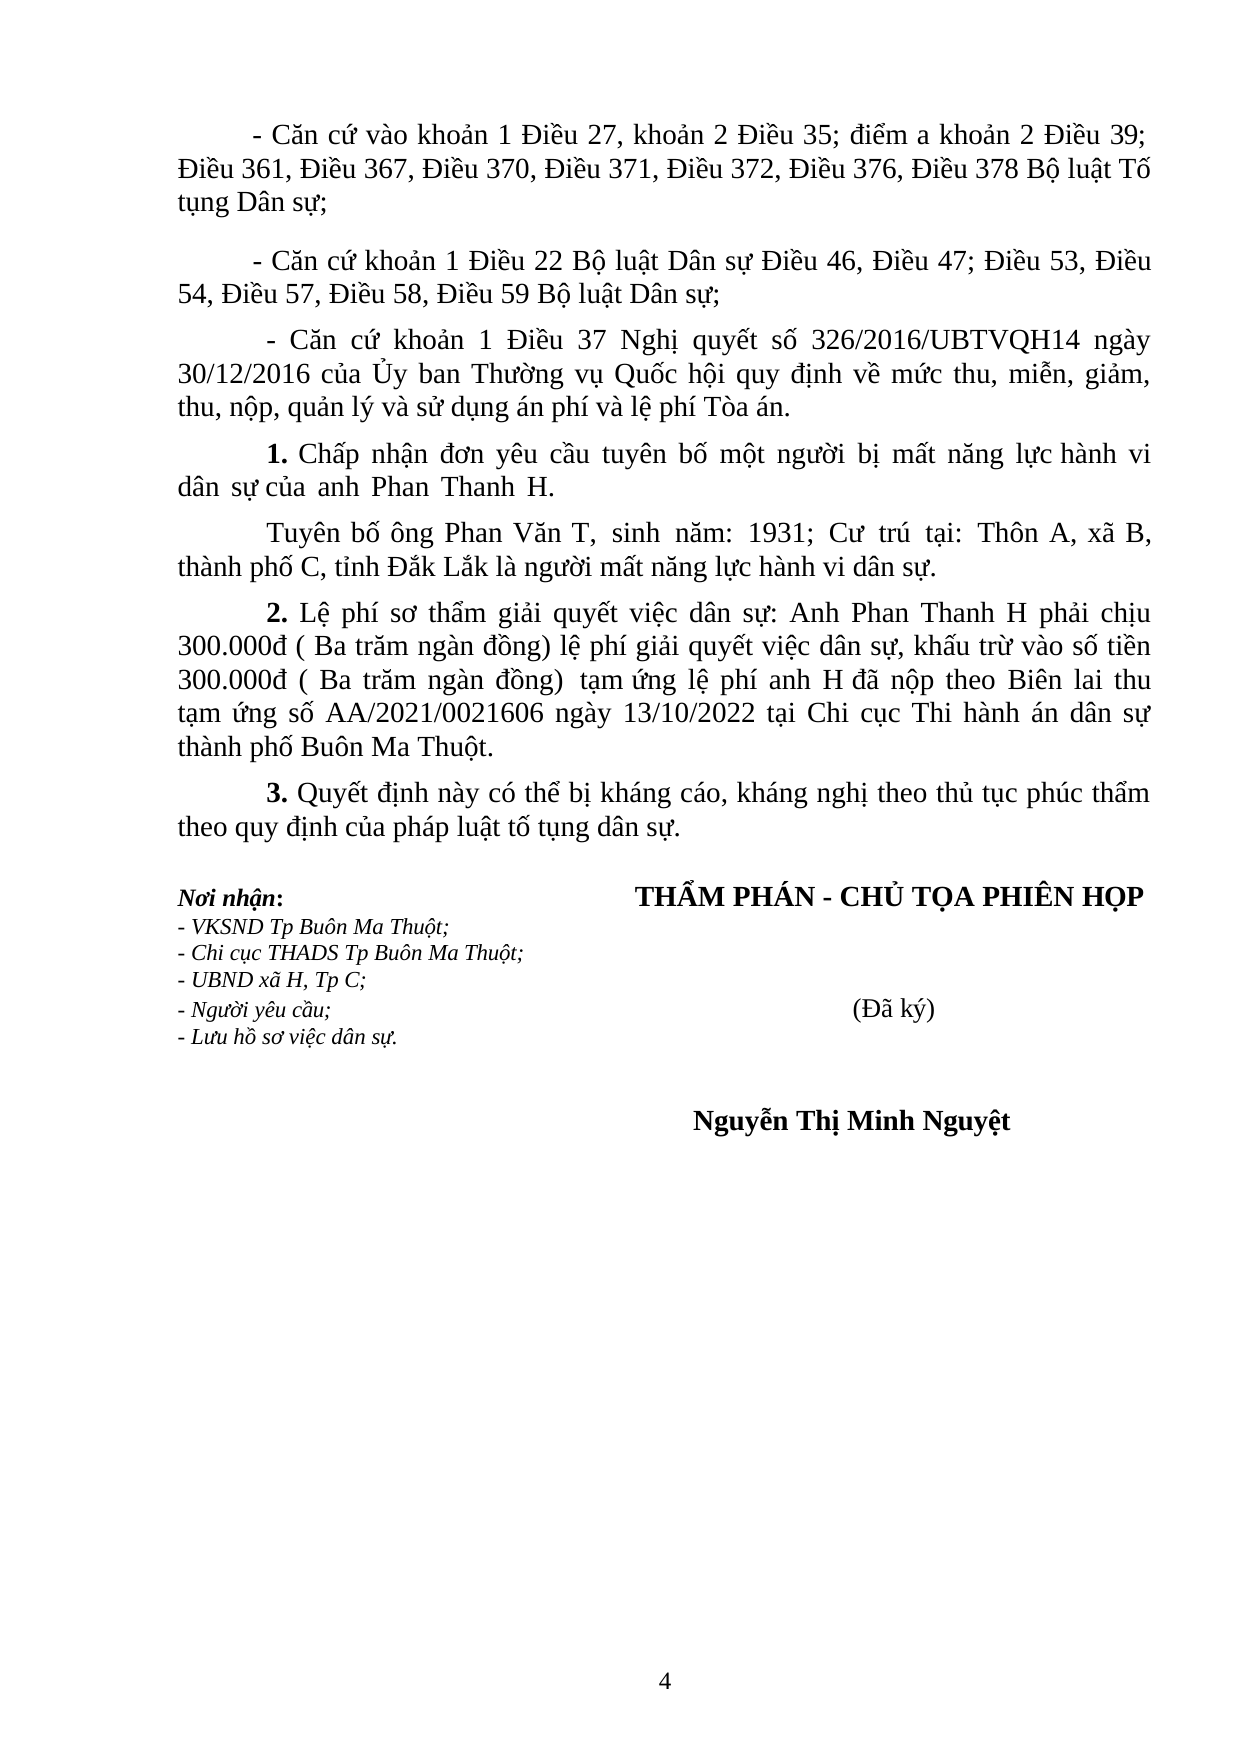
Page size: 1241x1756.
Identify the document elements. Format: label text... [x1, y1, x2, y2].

list Chi cục THADS Tp Buôn Ma Thuột; [177, 940, 1182, 966]
text Nguyễn Thị Minh Nguyệt [693, 1103, 1182, 1137]
list Lưu hồ sơ việc dân sự. [177, 1023, 1182, 1050]
list UBND xã H, Tp C; [177, 966, 1182, 992]
list Căn cứ vào khoản 1 Điều 27, khoản 2 Điều 35; điểm a khoản 2 Điều 39; [252, 117, 1182, 151]
text Nơi nhận: THẨM PHÁN - CHỦ TỌA PHIÊN HỌP [177, 880, 1182, 913]
list Lệ phí sơ thẩm giải quyết việc dân sự: Anh Phan Thanh H phải chịu 300.000đ ( Ba trăm ngàn đồng) lệ phí giải quyết việc dân sự, khấu trừ vào số tiền 300.000đ ( Ba trăm ngàn đồng) tạm ứng lệ phí anh H đã nộp theo Biên lai thu tạm ứng số AA/2021/0021606 ngày 13/10/2022 tại Chi cục Thi hành án dân sự thành phố Buôn Ma Thuột. [177, 595, 1152, 762]
text Điều 361, Điều 367, Điều 370, Điều 371, Điều 372, Điều 376, Điều 378 Bộ luật Tố tụng Dân sự; [177, 151, 1182, 218]
list Căn cứ khoản 1 Điều 22 Bộ luật Dân sự Điều 46, Điều 47; Điều 53, Điều 54, Điều 57, Điều 58, Điều 59 Bộ luật Dân sự; [177, 243, 1152, 310]
list Người yêu cầu; (Đã ký) [177, 992, 1182, 1023]
list VKSND Tp Buôn Ma Thuột; [177, 913, 1182, 940]
list Quyết định này có thể bị kháng cáo, kháng nghị theo thủ tục phúc thẩm theo quy định của pháp luật tố tụng dân sự. [177, 775, 1151, 842]
list Chấp nhận đơn yêu cầu tuyên bố một người bị mất năng lực hành vi dân sự của anh Phan Thanh H. [177, 436, 1151, 503]
text Tuyên bố ông Phan Văn T, sinh năm: 1931; Cư trú tại: Thôn A, xã B, thành phố C, tỉnh Đắk Lắk là người mất năng lực hành vi dân sự. [177, 515, 1152, 582]
text - Căn cứ khoản 1 Điều 37 Nghị quyết số 326/2016/UBTVQH14 ngày 30/12/2016 của Ủy ban Thường vụ Quốc hội quy định về mức thu, miễn, giảm, thu, nộp, quản lý và sử dụng án phí và lệ phí Tòa án. [177, 322, 1152, 423]
